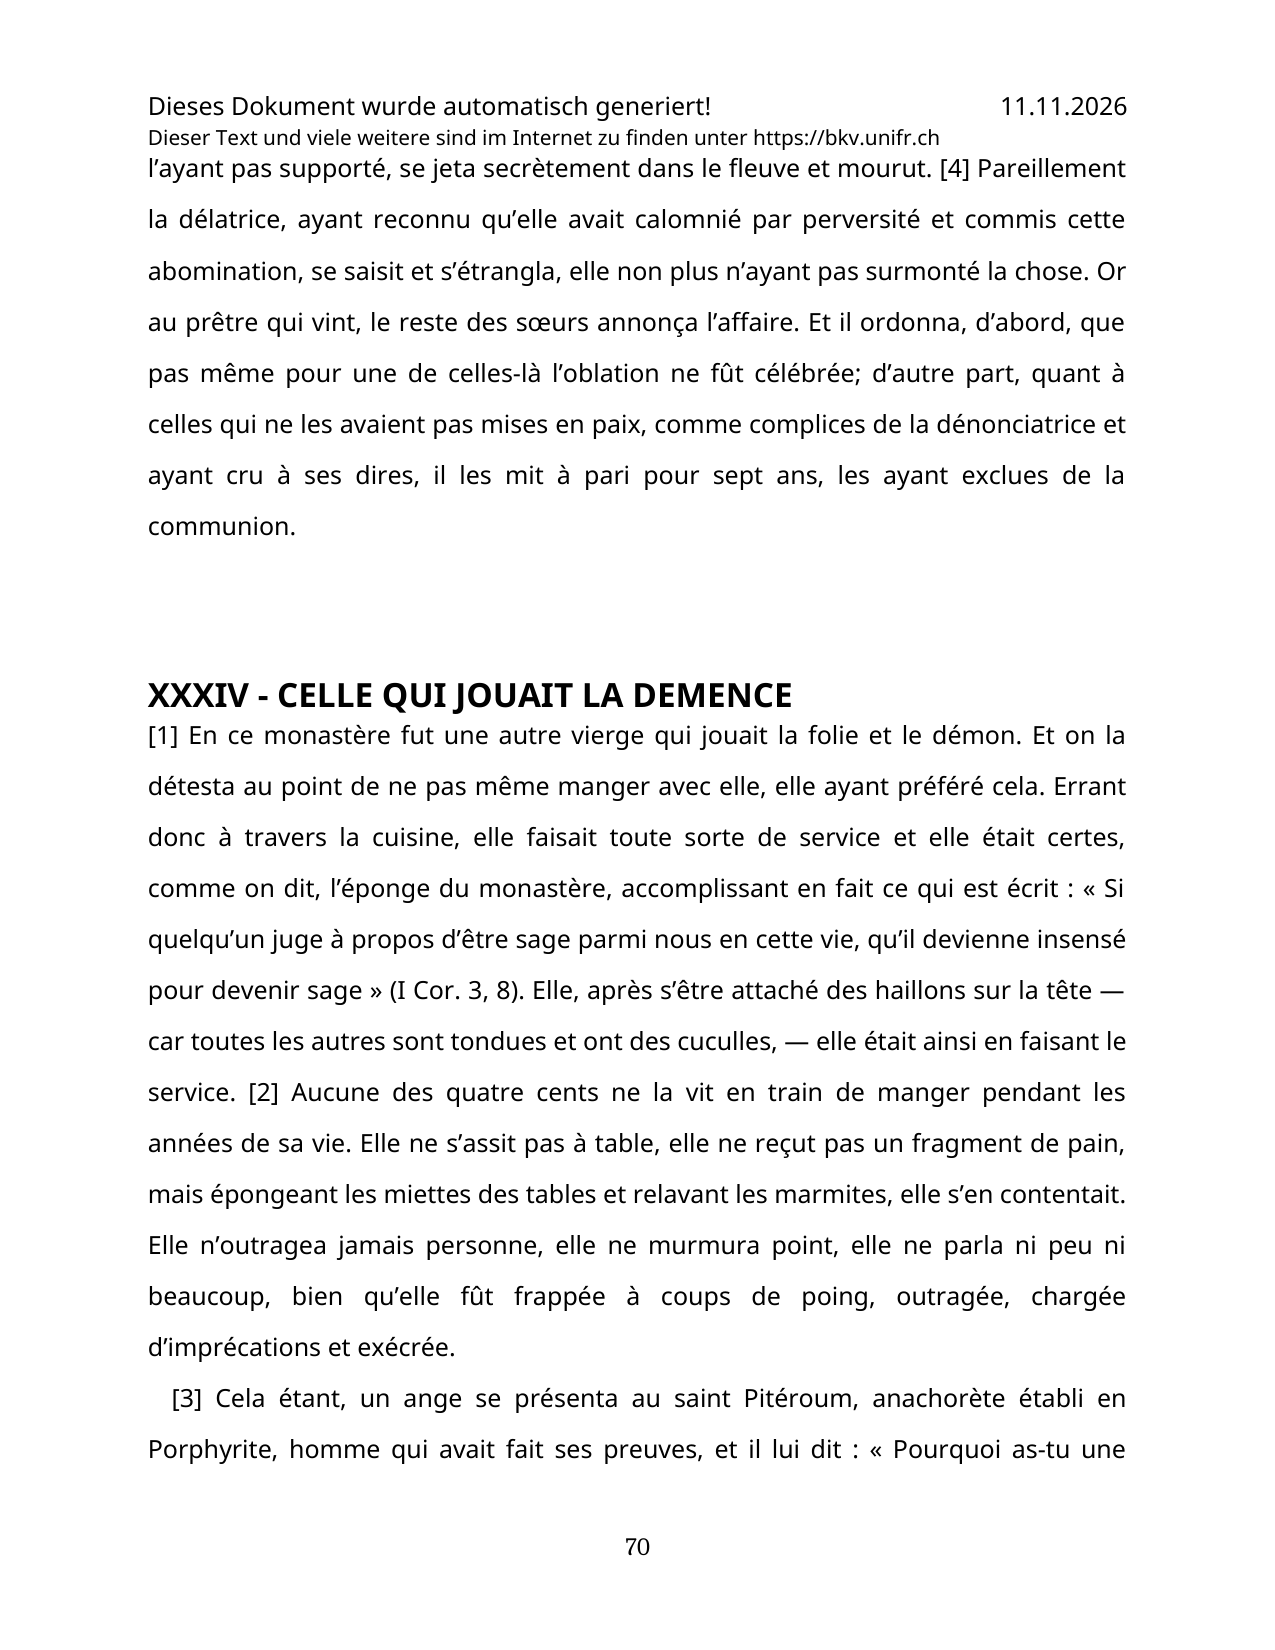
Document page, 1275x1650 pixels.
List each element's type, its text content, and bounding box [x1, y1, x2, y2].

subtitle XXXIV - CELLE QUI JOUAIT LA DEMENCE [148, 672, 1127, 717]
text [148, 151, 1127, 542]
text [148, 1381, 1127, 1466]
text [1] En ce monastère fut une autre vierge qui jouait la folie et le démon. Et on la détesta au point de ne pas même manger avec elle, elle ayant préféré cela. Errant donc à travers la cuisine, elle faisait toute sorte de service et elle était certes, comme on dit, l’éponge du monastère, accomplissant en fait ce qui est écrit : « Si quelqu’un juge à propos d’être sage parmi nous en cette vie, qu’il devienne insensé pour devenir sage » (I Cor. 3, 8). Elle, après s’être attaché des haillons sur la tête — car toutes les autres sont tondues et ont des cuculles, — elle était ainsi en faisant le service. [2] Aucune des quatre cents ne la vit en train de manger pendant les années de sa vie. Elle ne s’assit pas à table, elle ne reçut pas un fragment de pain, mais épongeant les miettes des tables et relavant les marmites, elle s’en contentait. Elle n’outragea jamais personne, elle ne murmura point, elle ne parla ni peu ni beaucoup, bien qu’elle fût frappée à coups de poing, outragée, chargée d’imprécations et exécrée. [148, 717, 1127, 1364]
